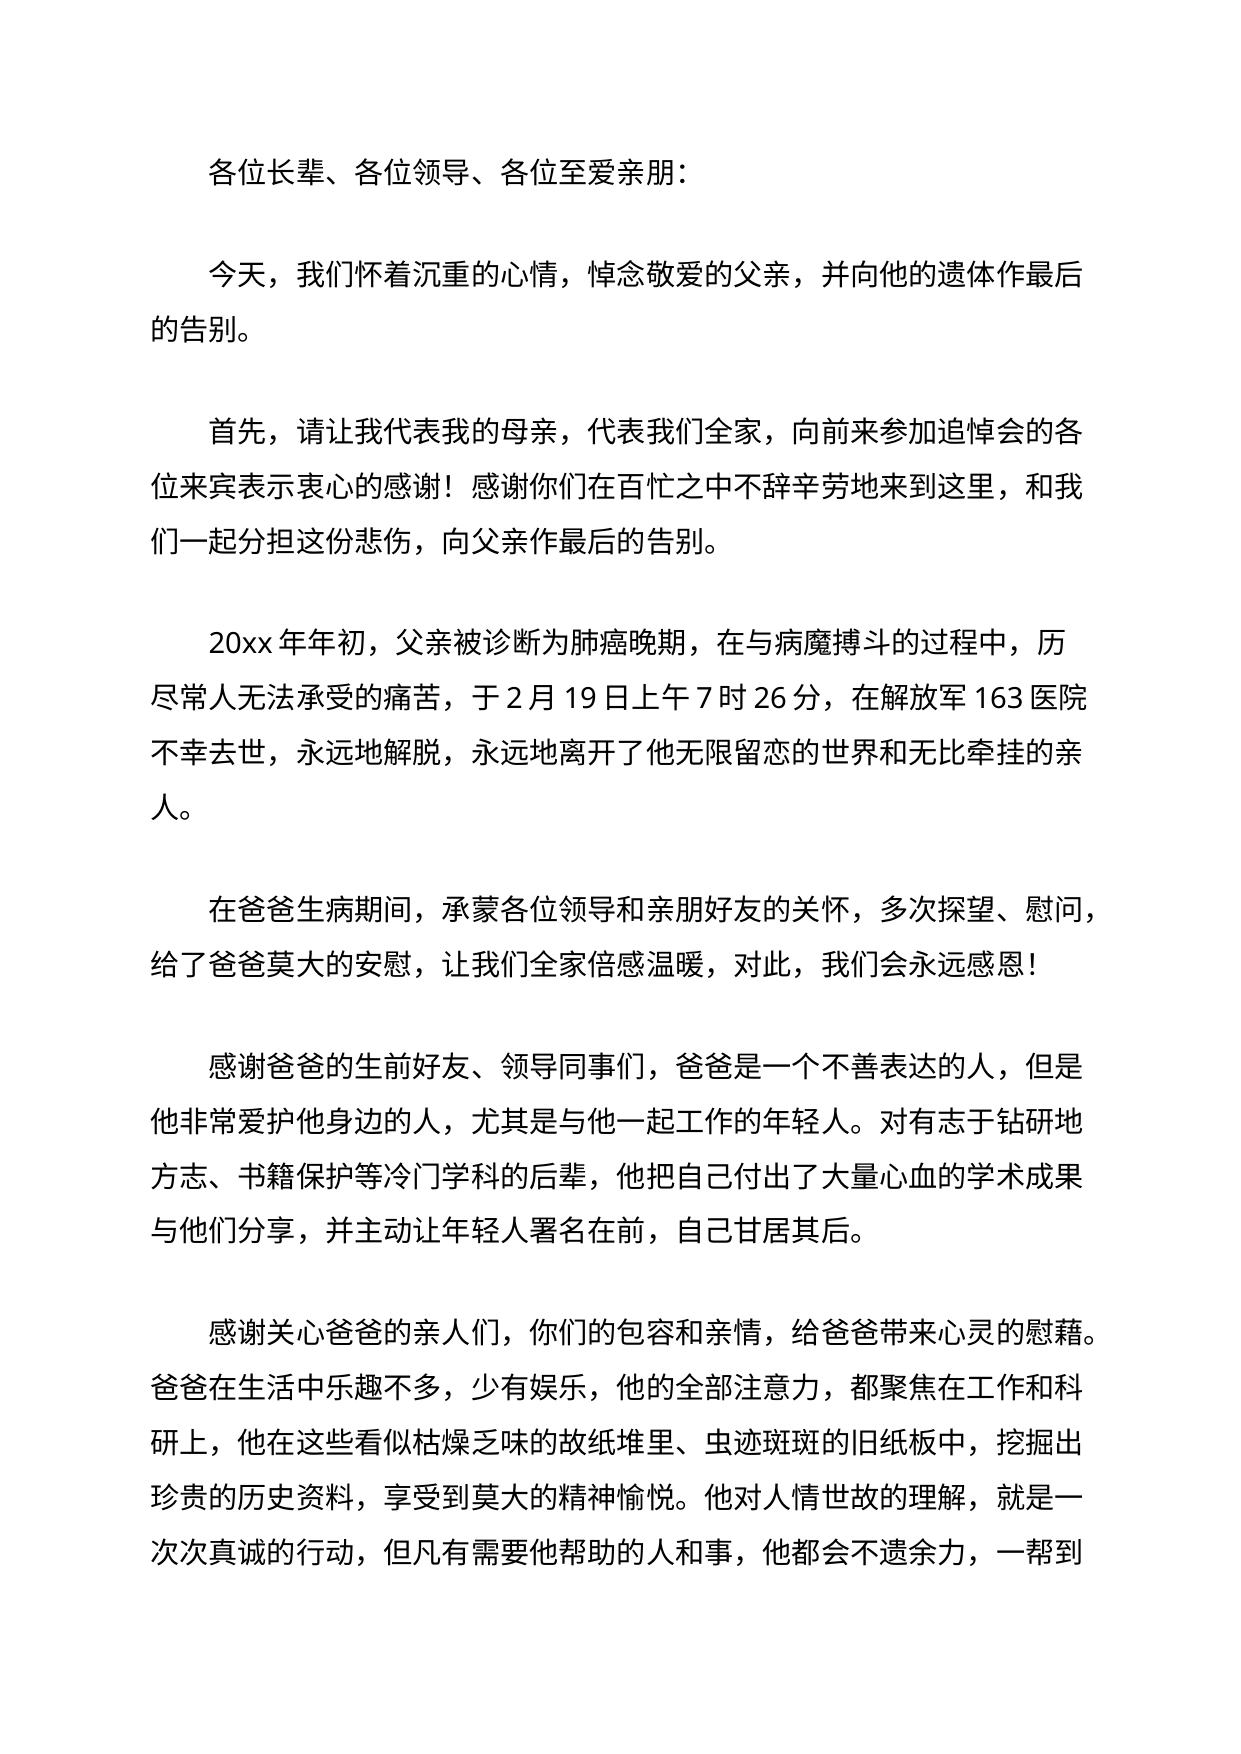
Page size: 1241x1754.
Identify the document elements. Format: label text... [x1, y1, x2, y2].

text 今天，我们怀着沉重的心情，悼念敬爱的父亲，并向他的遗体作最后的告别。 [150, 252, 1090, 349]
text 20xx年年初，父亲被诊断为肺癌晚期，在与病魔搏斗的过程中，历尽常人无法承受的痛苦，于2月19日上午7时26分，在解放军163医院不幸去世，永远地解脱，永远地离开了他无限留恋的世界和无比牵挂的亲人。 [150, 620, 1090, 827]
text 首先，请让我代表我的母亲，代表我们全家，向前来参加追悼会的各位来宾表示衷心的感谢！感谢你们在百忙之中不辞辛劳地来到这里，和我们一起分担这份悲伤，向父亲作最后的告别。 [150, 408, 1090, 561]
text 各位长辈、各位领导、各位至爱亲朋： [150, 150, 1090, 192]
text 在爸爸生病期间，承蒙各位领导和亲朋好友的关怀，多次探望、慰问，给了爸爸莫大的安慰，让我们全家倍感温暖，对此，我们会永远感恩！ [150, 887, 1090, 984]
text 感谢爸爸的生前好友、领导同事们，爸爸是一个不善表达的人，但是他非常爱护他身边的人，尤其是与他一起工作的年轻人。对有志于钻研地方志、书籍保护等冷门学科的后辈，他把自己付出了大量心血的学术成果与他们分享，并主动让年轻人署名在前，自己甘居其后。 [150, 1043, 1090, 1250]
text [150, 1310, 1090, 1572]
